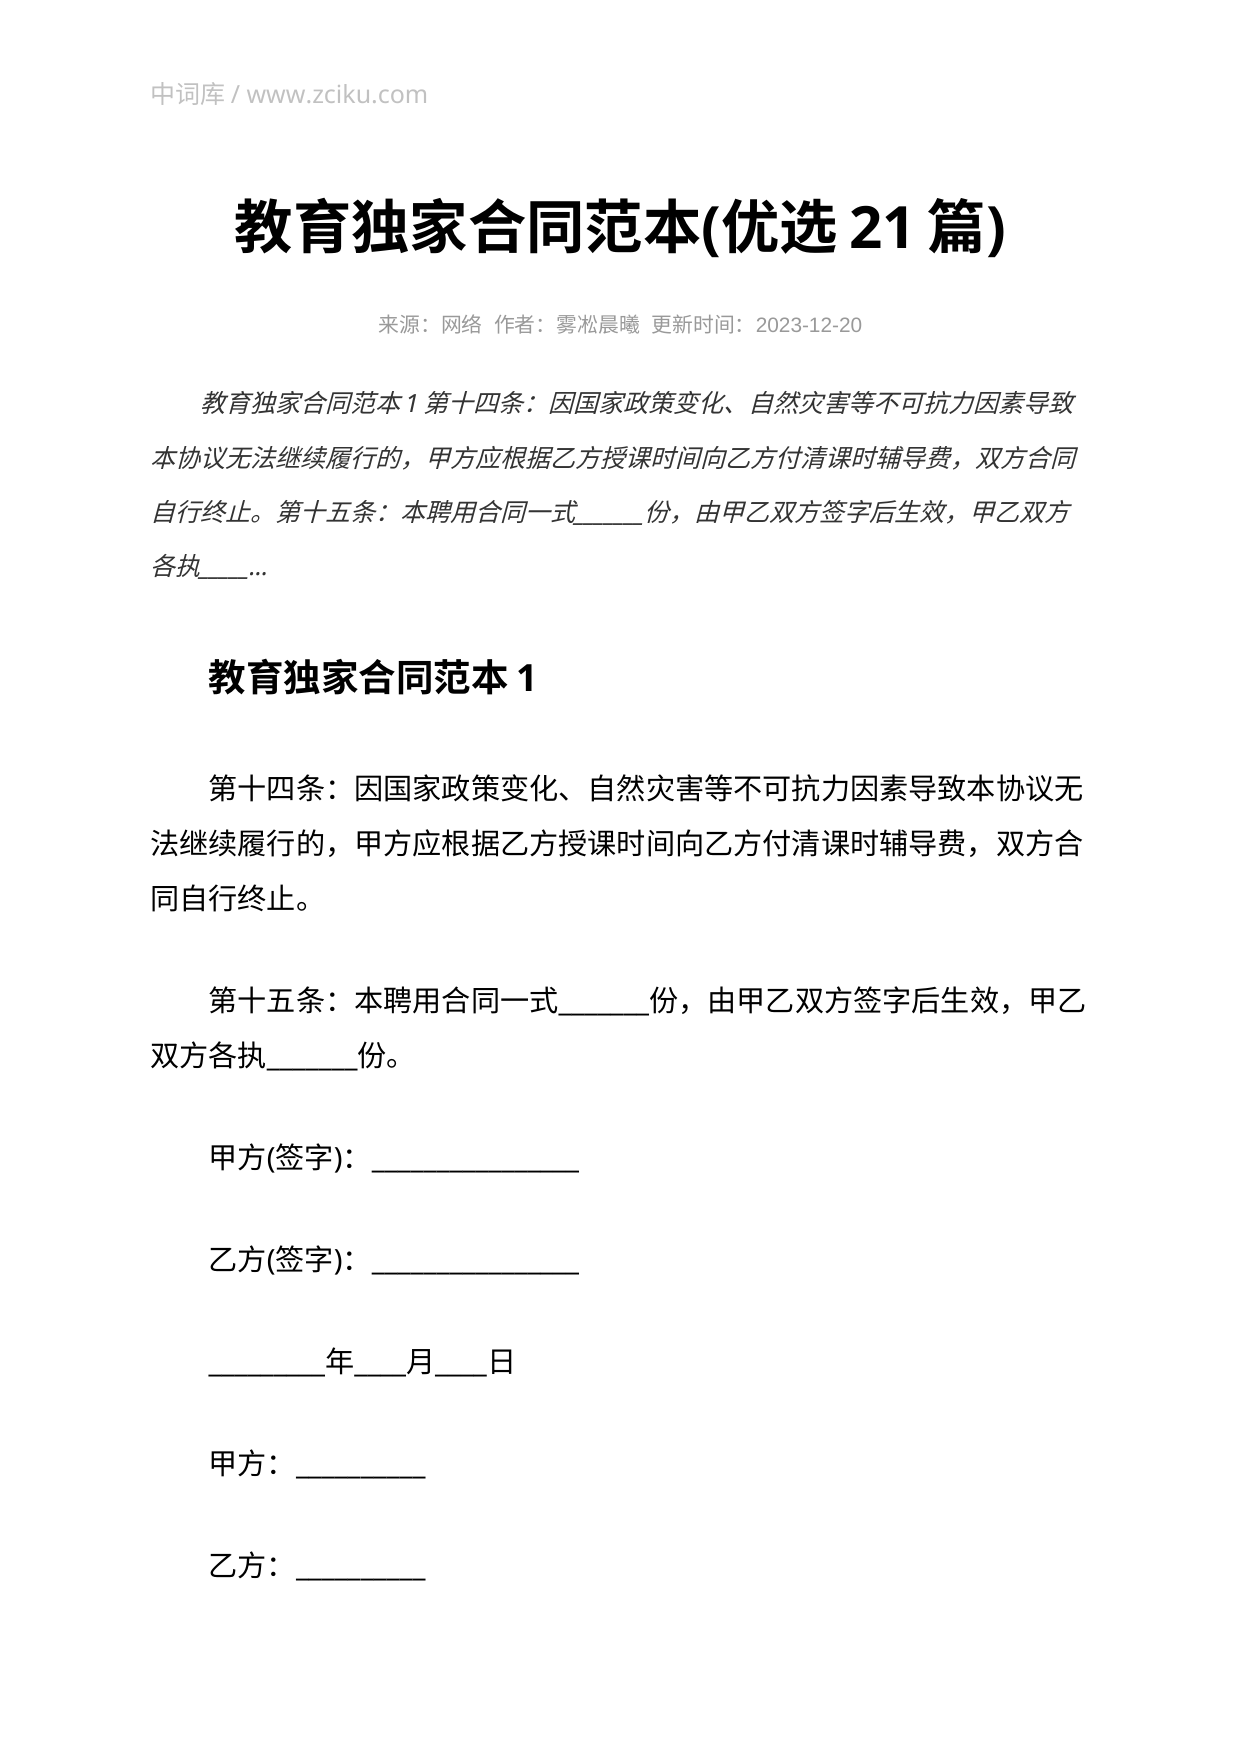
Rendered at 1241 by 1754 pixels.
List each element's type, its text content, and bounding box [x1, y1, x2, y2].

text _________年____月____日 [150, 1338, 1090, 1381]
text 乙方：__________ [150, 1542, 1090, 1584]
text 乙方(签字)：________________ [150, 1236, 1090, 1279]
text 教育独家合同范本1第十四条：因国家政策变化、自然灾害等不可抗力因素导致本协议无法继续履行的，甲方应根据乙方授课时间向乙方付清课时辅导费，双方合同自行终止。第十五条：本聘用合同一式_______份，由甲乙双方签字后生效，甲乙双方各执_____... [150, 384, 1090, 583]
text 第十四条：因国家政策变化、自然灾害等不可抗力因素导致本协议无法继续履行的，甲方应根据乙方授课时间向乙方付清课时辅导费，双方合同自行终止。 [150, 766, 1090, 918]
text 教育独家合同范本1 [150, 648, 1090, 703]
subtitle 教育独家合同范本(优选21篇) [150, 181, 1090, 266]
text 第十五条：本聘用合同一式_______份，由甲乙双方签字后生效，甲乙双方各执_______份。 [150, 977, 1090, 1075]
text 甲方(签字)：________________ [150, 1134, 1090, 1177]
text 来源：网络 作者：雾凇晨曦 更新时间：2023-12-20 [150, 313, 1090, 337]
text 甲方：__________ [150, 1440, 1090, 1483]
